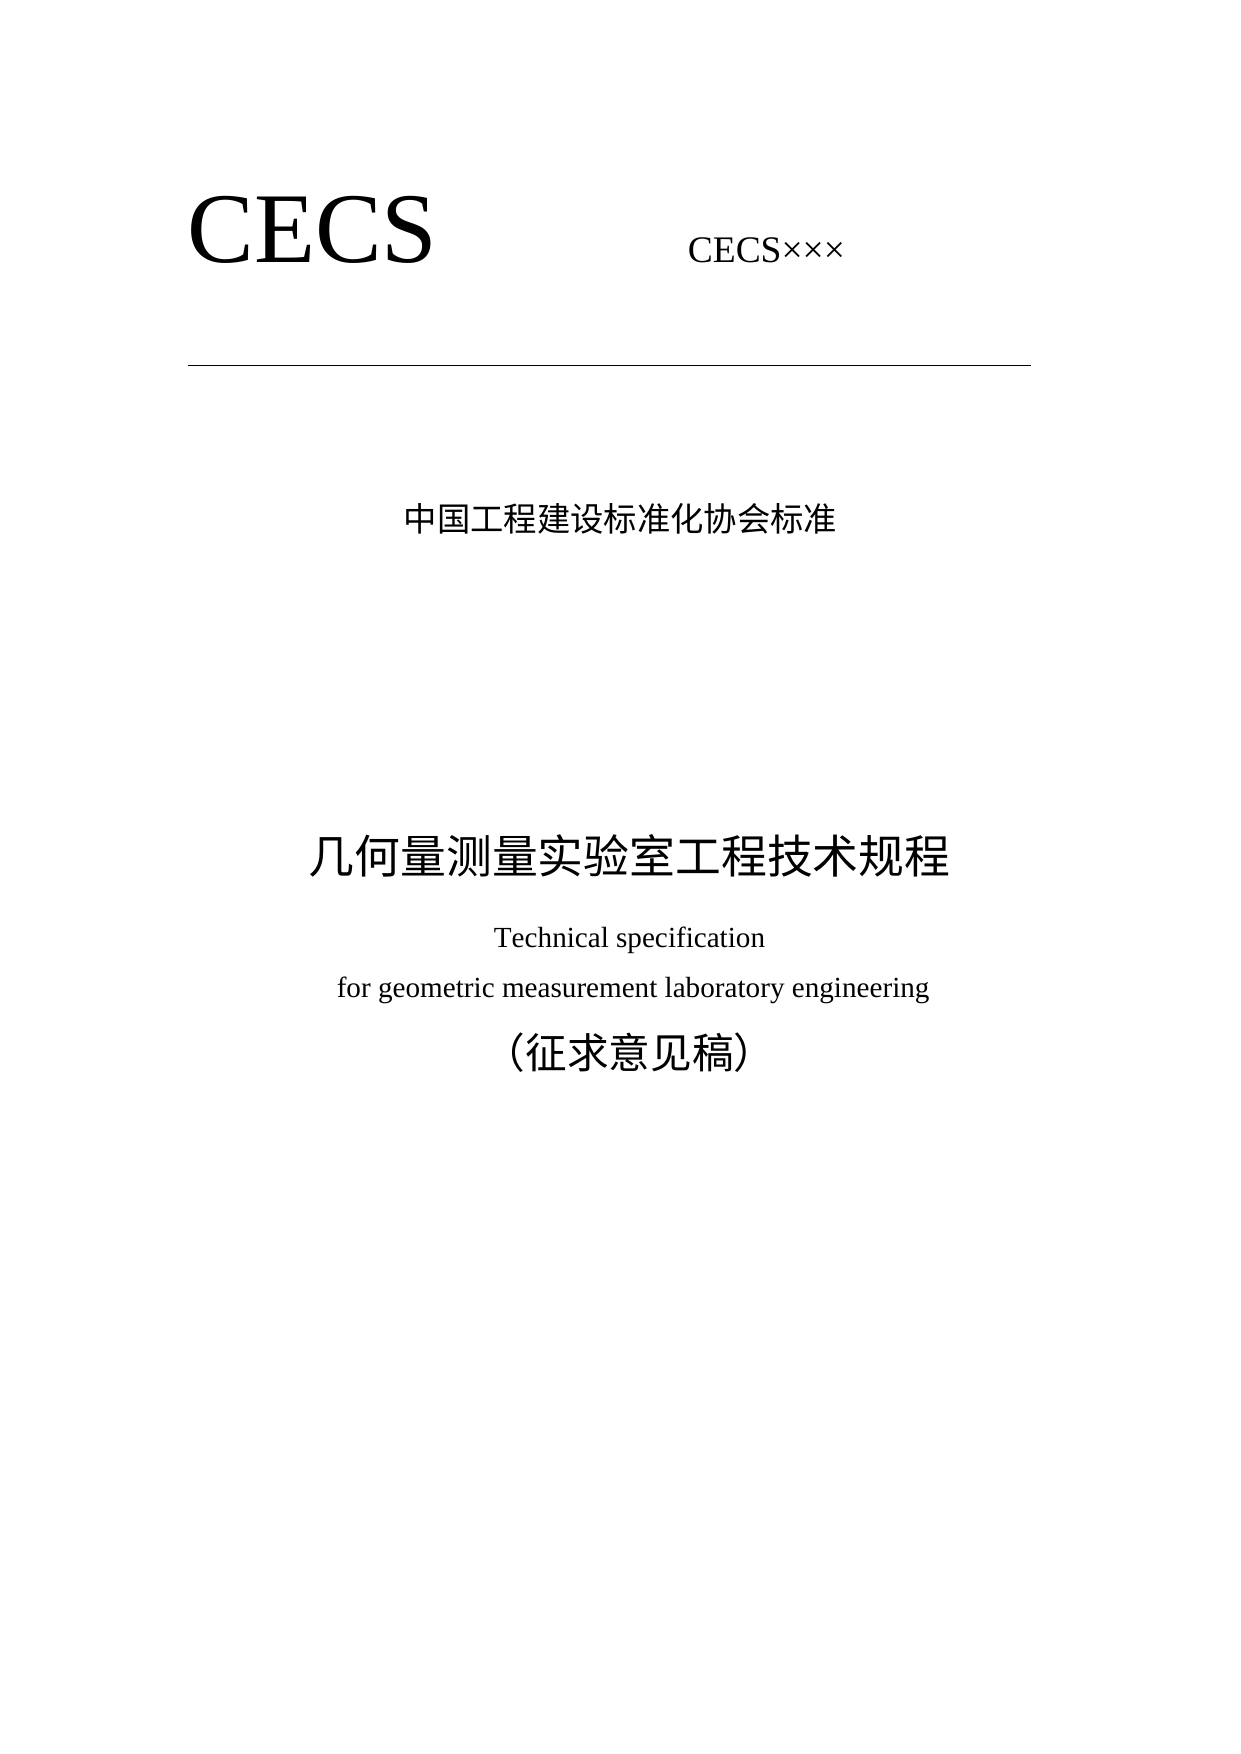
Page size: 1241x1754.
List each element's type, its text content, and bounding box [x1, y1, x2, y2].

text 中国工程建设标准化协会标准 [187, 485, 1053, 550]
text CECS CECS××× [187, 162, 1053, 292]
text for geometric measurement laboratory engineering [206, 970, 1053, 1004]
text Technical specification [206, 920, 1053, 953]
text 几何量测量实验室工程技术规程 [206, 820, 1053, 887]
text （征求意见稿） [206, 1020, 1053, 1081]
